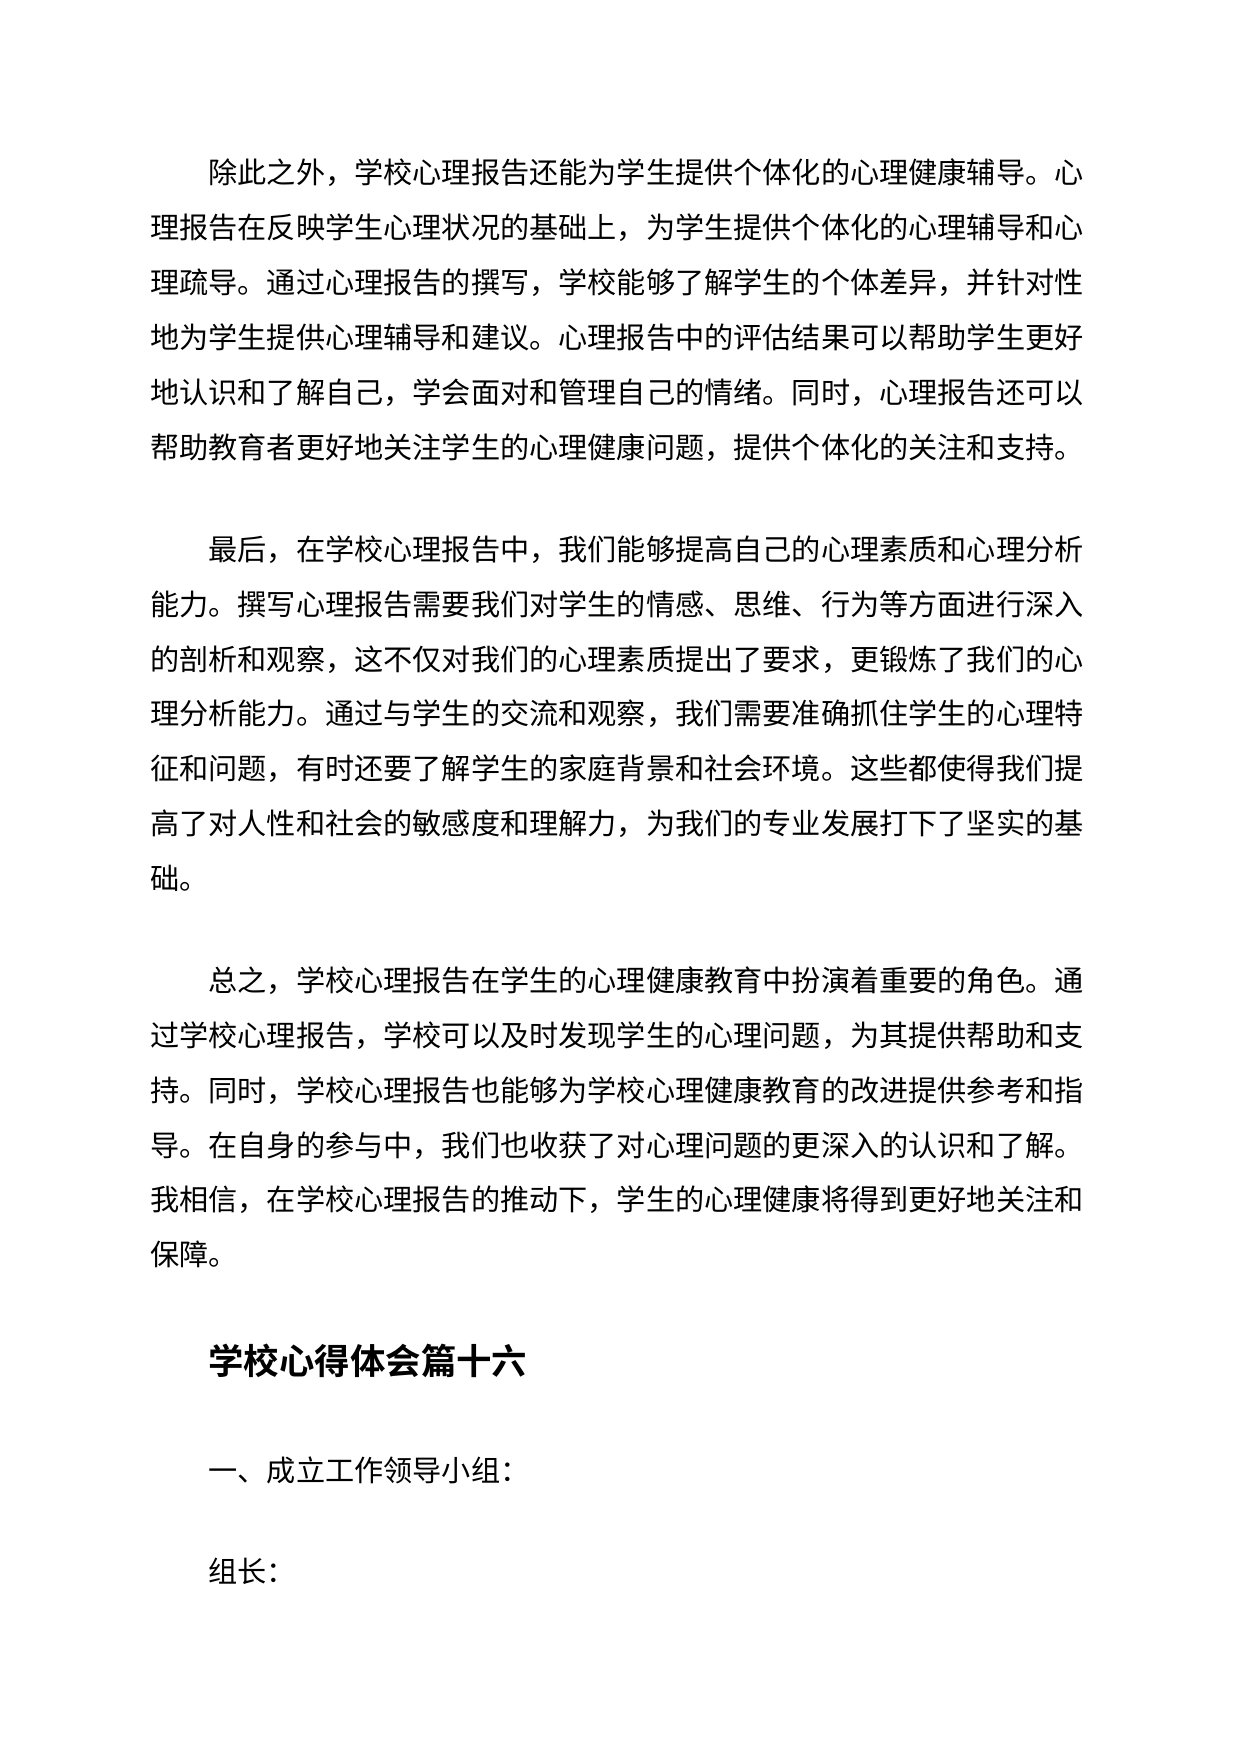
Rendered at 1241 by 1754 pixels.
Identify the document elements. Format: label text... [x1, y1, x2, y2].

text 学校心得体会篇十六 [150, 1334, 1090, 1385]
text 除此之外，学校心理报告还能为学生提供个体化的心理健康辅导。心理报告在反映学生心理状况的基础上，为学生提供个体化的心理辅导和心理疏导。通过心理报告的撰写，学校能够了解学生的个体差异，并针对性地为学生提供心理辅导和建议。心理报告中的评估结果可以帮助学生更好地认识和了解自己，学会面对和管理自己的情绪。同时，心理报告还可以帮助教育者更好地关注学生的心理健康问题，提供个体化的关注和支持。 [150, 150, 1090, 467]
text 组长： [150, 1549, 1090, 1591]
text 总之，学校心理报告在学生的心理健康教育中扮演着重要的角色。通过学校心理报告，学校可以及时发现学生的心理问题，为其提供帮助和支持。同时，学校心理报告也能够为学校心理健康教育的改进提供参考和指导。在自身的参与中，我们也收获了对心理问题的更深入的认识和了解。我相信，在学校心理报告的推动下，学生的心理健康将得到更好地关注和保障。 [150, 957, 1090, 1274]
text 一、成立工作领导小组： [150, 1447, 1090, 1489]
text 最后，在学校心理报告中，我们能够提高自己的心理素质和心理分析能力。撰写心理报告需要我们对学生的情感、思维、行为等方面进行深入的剖析和观察，这不仅对我们的心理素质提出了要求，更锻炼了我们的心理分析能力。通过与学生的交流和观察，我们需要准确抓住学生的心理特征和问题，有时还要了解学生的家庭背景和社会环境。这些都使得我们提高了对人性和社会的敏感度和理解力，为我们的专业发展打下了坚实的基础。 [150, 526, 1090, 898]
